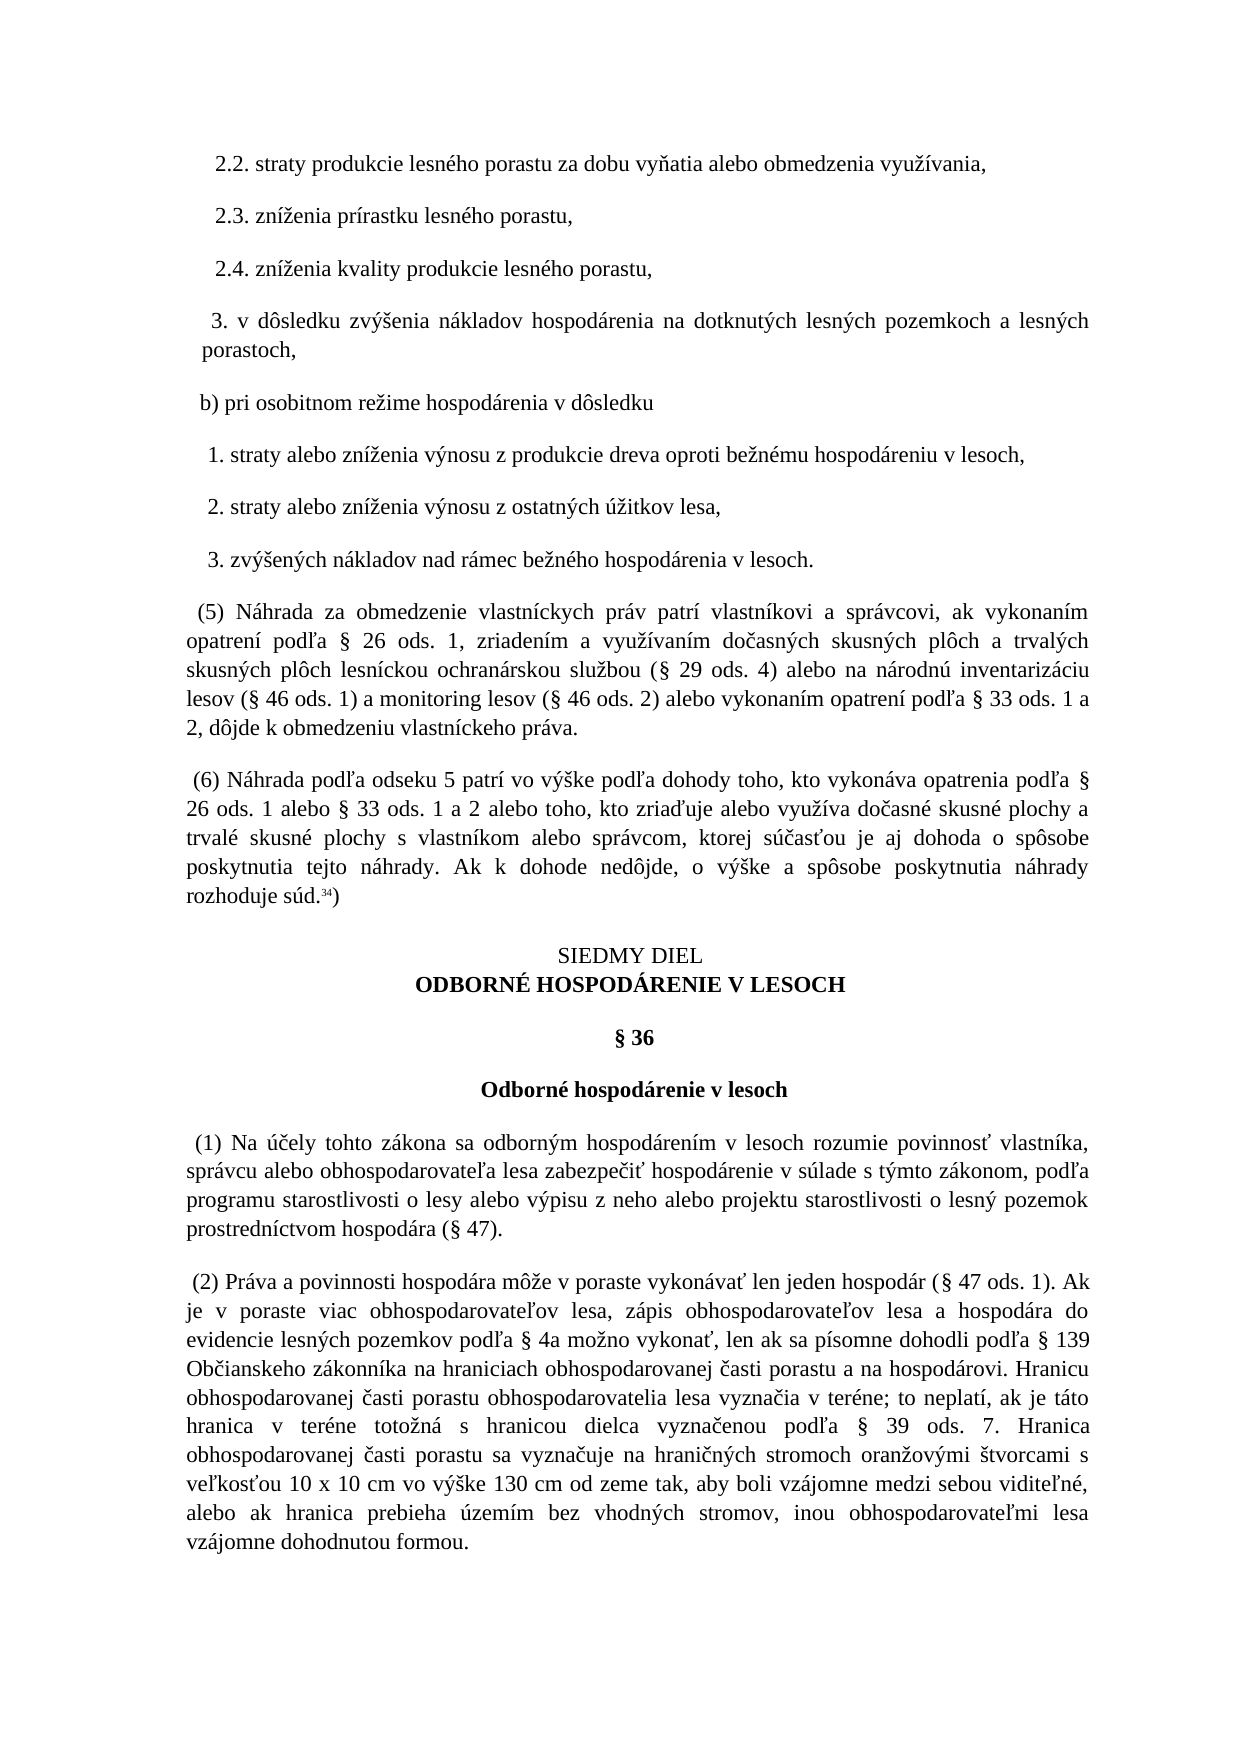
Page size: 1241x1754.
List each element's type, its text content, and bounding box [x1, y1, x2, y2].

text 3. zvýšených nákladov nad rámec bežného hospodárenia v lesoch. [202, 546, 1090, 572]
text ODBORNÉ HOSPODÁRENIE V LESOCH [170, 971, 1090, 998]
text 2.2. straty produkcie lesného porastu za dobu vyňatia alebo obmedzenia využívania, [209, 150, 1090, 176]
text (2) Práva a povinnosti hospodára môže v poraste vykonávať len jeden hospodár (§ 47 ods. 1). Ak je v poraste viac obhospodarovateľov lesa, zápis obhospodarovateľov lesa a hospodára do evidencie lesných pozemkov podľa § 4a možno vykonať, len ak sa písomne dohodli podľa § 139 Občianskeho zákonníka na hraniciach obhospodarovanej časti porastu a na hospodárovi. Hranicu obhospodarovanej časti porastu obhospodarovatelia lesa vyznačia v teréne; to neplatí, ak je táto hranica v teréne totožná s hranicou dielca vyznačenou podľa § 39 ods. 7. Hranica obhospodarovanej časti porastu sa vyznačuje na hraničných stromoch oranžovými štvorcami s veľkosťou 10 x 10 cm vo výške 130 cm od zeme tak, aby boli vzájomne medzi sebou viditeľné, alebo ak hranica prebieha územím bez vhodných stromov, inou obhospodarovateľmi lesa vzájomne dohodnutou formou. [186, 1268, 1090, 1555]
text 2.3. zníženia prírastku lesného porastu, [209, 202, 1090, 229]
text (6) Náhrada podľa odseku 5 patrí vo výške podľa dohody toho, kto vykonáva opatrenia podľa § 26 ods. 1 alebo § 33 ods. 1 a 2 alebo toho, kto zriaďuje alebo využíva dočasné skusné plochy a trvalé skusné plochy s vlastníkom alebo správcom, ktorej súčasťou je aj dohoda o spôsobe poskytnutia tejto náhrady. Ak k dohode nedôjde, o výške a spôsobe poskytnutia náhrady rozhoduje súd.34) [186, 766, 1090, 908]
text 2. straty alebo zníženia výnosu z ostatných úžitkov lesa, [202, 493, 1090, 520]
text (5) Náhrada za obmedzenie vlastníckych práv patrí vlastníkovi a správcovi, ak vykonaním opatrení podľa § 26 ods. 1, zriadením a využívaním dočasných skusných plôch a trvalých skusných plôch lesníckou ochranárskou službou (§ 29 ods. 4) alebo na národnú inventarizáciu lesov (§ 46 ods. 1) a monitoring lesov (§ 46 ods. 2) alebo vykonaním opatrení podľa § 33 ods. 1 a 2, dôjde k obmedzeniu vlastníckeho práva. [186, 598, 1090, 740]
text (1) Na účely tohto zákona sa odborným hospodárením v lesoch rozumie povinnosť vlastníka, správcu alebo obhospodarovateľa lesa zabezpečiť hospodárenie v súlade s týmto zákonom, podľa programu starostlivosti o lesy alebo výpisu z neho alebo projektu starostlivosti o lesný pozemok prostredníctvom hospodára (§ 47). [186, 1128, 1090, 1242]
text 3. v dôsledku zvýšenia nákladov hospodárenia na dotknutých lesných pozemkoch a lesných porastoch, [202, 307, 1090, 362]
text b) pri osobitnom režime hospodárenia v dôsledku [194, 388, 1090, 415]
text 1. straty alebo zníženia výnosu z produkcie dreva oproti bežnému hospodáreniu v lesoch, [202, 441, 1090, 467]
text 2.4. zníženia kvality produkcie lesného porastu, [209, 255, 1090, 281]
text SIEDMY DIEL [170, 942, 1090, 969]
text § 36 [178, 1024, 1090, 1050]
text Odborné hospodárenie v lesoch [178, 1076, 1090, 1102]
